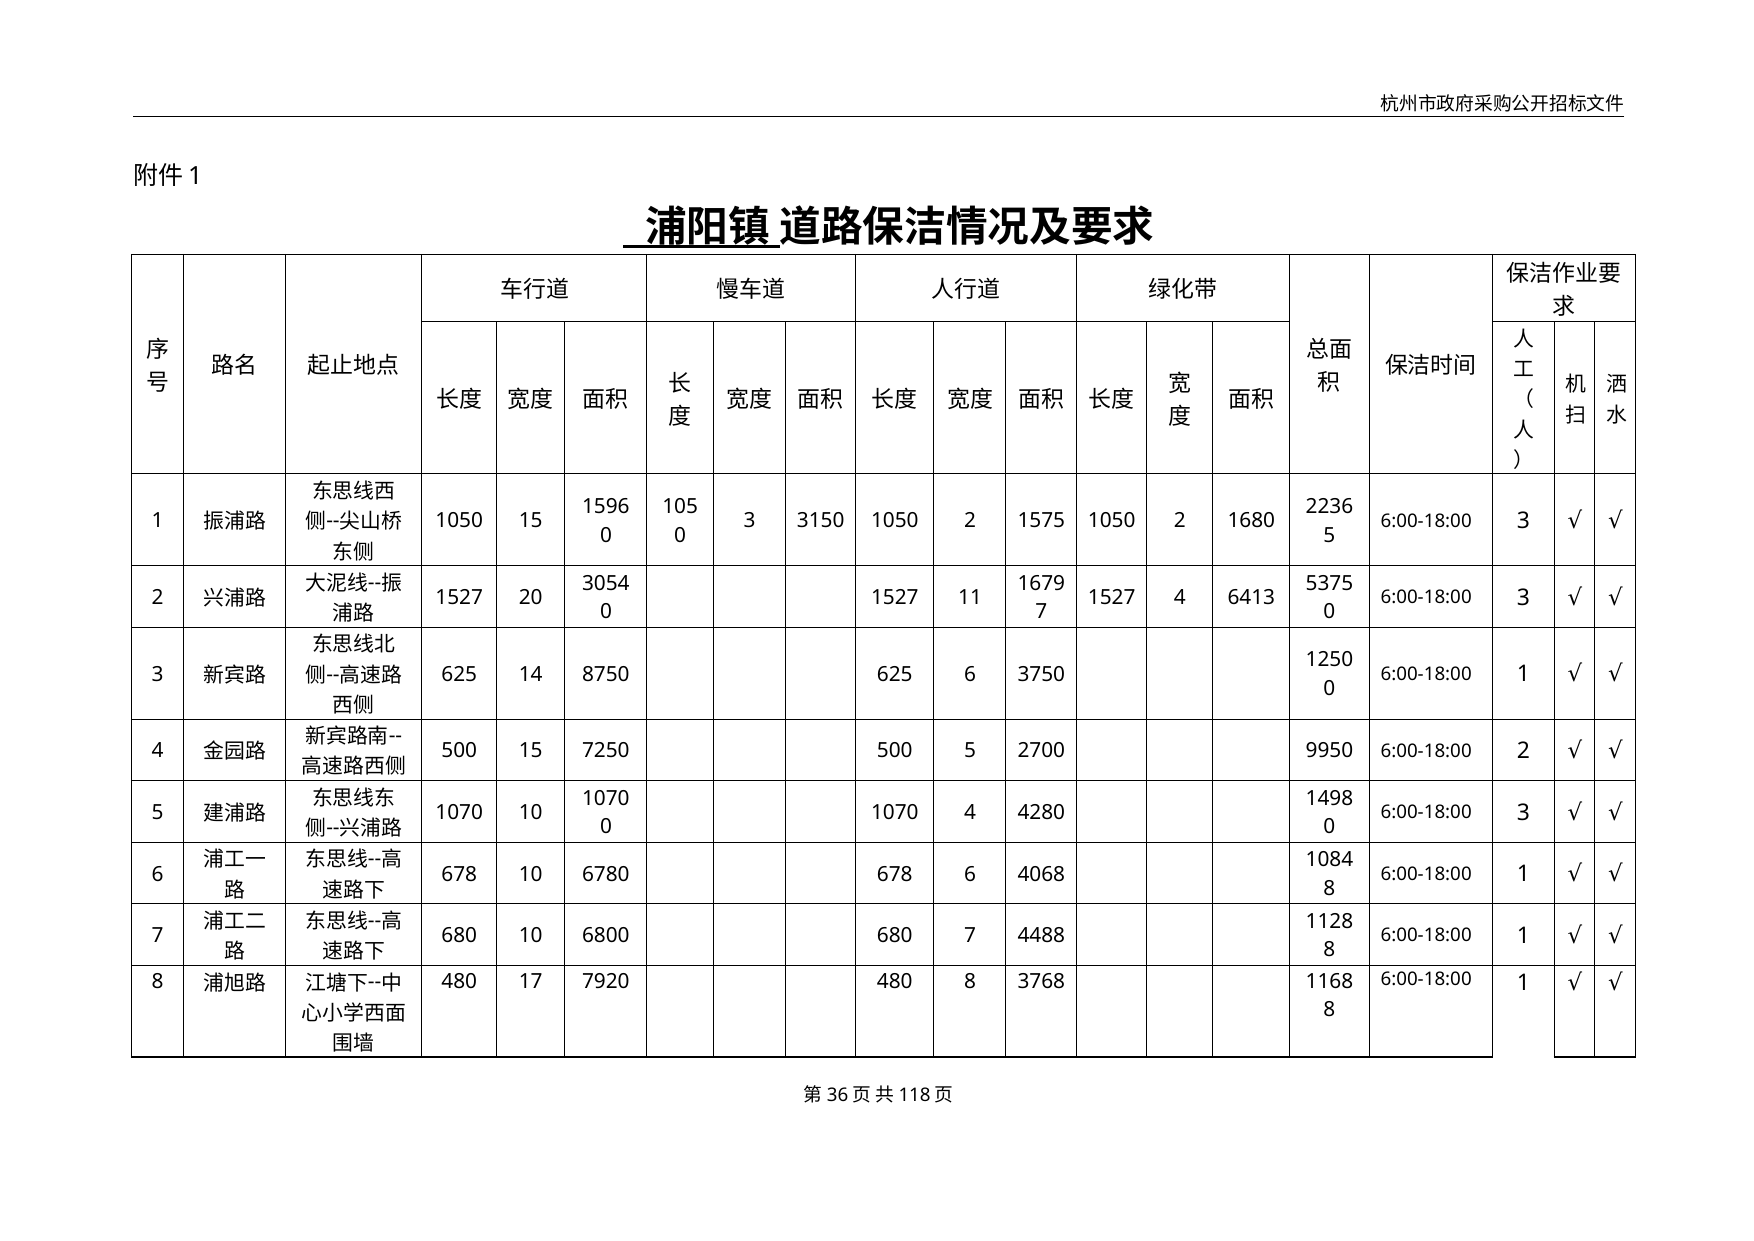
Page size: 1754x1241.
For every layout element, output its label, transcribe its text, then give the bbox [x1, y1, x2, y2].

table_cell √ [1555, 904, 1594, 965]
table_cell 678 [422, 843, 496, 903]
table_cell 东思线--高速路下 [286, 904, 421, 965]
table_cell 3750 [1006, 628, 1076, 718]
table_cell 4488 [1006, 904, 1076, 965]
table_cell 678 [856, 843, 933, 903]
table_cell √ [1555, 781, 1594, 842]
table_cell 3 [714, 474, 785, 565]
table_cell 1 [1493, 904, 1554, 965]
table_cell 宽度 [714, 322, 785, 473]
table_cell [647, 843, 713, 903]
table_cell 东思线东侧--兴浦路 [286, 781, 421, 842]
table_cell 16797 [1006, 566, 1076, 627]
table_cell 11288 [1290, 904, 1369, 965]
table_cell 面积 [1006, 322, 1076, 473]
table_cell [714, 904, 785, 965]
table_cell √ [1595, 904, 1635, 965]
text 附件1 [133, 148, 1624, 193]
table_cell 7 [934, 904, 1005, 965]
table_cell 500 [856, 720, 933, 780]
table_cell 车行道 [422, 255, 646, 321]
table_header 浦阳镇 道路保洁情况及要求 [131, 194, 1635, 254]
table_cell 新宾路南--高速路西侧 [286, 720, 421, 780]
table_cell 长度 [1077, 322, 1146, 473]
table_cell 8 [132, 966, 183, 1056]
table_cell 9950 [1290, 720, 1369, 780]
table_cell 1 [1493, 843, 1554, 903]
table_cell [786, 566, 855, 627]
table_cell 浦工二路 [184, 904, 285, 965]
table_cell 3768 [1006, 966, 1076, 1056]
table_cell 6:00-18:00 [1370, 720, 1492, 780]
table_cell [1147, 628, 1212, 718]
table_cell [786, 628, 855, 718]
table_cell 6:00-18:00 [1370, 566, 1492, 627]
table_cell 1050 [647, 474, 713, 565]
table_cell 3 [132, 628, 183, 718]
table_cell 机扫 [1555, 322, 1594, 473]
table_cell 宽度 [1147, 322, 1212, 473]
table_cell 2 [132, 566, 183, 627]
table_cell [1213, 966, 1289, 1056]
table_cell 4280 [1006, 781, 1076, 842]
table_cell 兴浦路 [184, 566, 285, 627]
table_cell 长度 [856, 322, 933, 473]
table_cell 1 [1493, 966, 1554, 1056]
table_cell 6 [132, 843, 183, 903]
table_cell 1070 [856, 781, 933, 842]
table_cell 11688 [1290, 966, 1369, 1056]
table_cell [1213, 628, 1289, 718]
table_cell 10 [497, 843, 564, 903]
table_cell 8750 [565, 628, 646, 718]
table_cell 浦旭路 [184, 966, 285, 1056]
table_cell 振浦路 [184, 474, 285, 565]
table_cell 建浦路 [184, 781, 285, 842]
table_cell 1050 [422, 474, 496, 565]
table_cell 面积 [565, 322, 646, 473]
table_cell 6:00-18:00 [1370, 781, 1492, 842]
table_cell 大泥线--振浦路 [286, 566, 421, 627]
table_cell 江塘下--中心小学西面围墙 [286, 966, 421, 1056]
table_cell 6:00-18:00 [1370, 904, 1492, 965]
table_cell 宽度 [934, 322, 1005, 473]
table_cell √ [1555, 628, 1594, 718]
table_cell 面积 [786, 322, 855, 473]
table_cell 3 [1493, 781, 1554, 842]
table_cell [647, 781, 713, 842]
table_cell 6413 [1213, 566, 1289, 627]
table_cell √ [1555, 566, 1594, 627]
table_cell 1575 [1006, 474, 1076, 565]
table_cell √ [1595, 566, 1635, 627]
table_cell 人工 （人） [1493, 322, 1554, 473]
table_cell 500 [422, 720, 496, 780]
table_cell 新宾路 [184, 628, 285, 718]
table_cell √ [1595, 628, 1635, 718]
table_cell 2 [1493, 720, 1554, 780]
table_cell 22365 [1290, 474, 1369, 565]
table_cell 6:00-18:00 [1370, 628, 1492, 718]
table_cell 1050 [1077, 474, 1146, 565]
table_cell 14980 [1290, 781, 1369, 842]
table_cell 5 [132, 781, 183, 842]
table_cell 1 [132, 474, 183, 565]
table_cell 起止地点 [286, 255, 421, 473]
table_cell [1077, 904, 1146, 965]
table_cell 4068 [1006, 843, 1076, 903]
table_cell 7250 [565, 720, 646, 780]
table_cell 6:00-18:00 [1370, 474, 1492, 565]
table_cell 1527 [856, 566, 933, 627]
table_cell 3150 [786, 474, 855, 565]
table_cell [1213, 720, 1289, 780]
table_cell [714, 628, 785, 718]
table_cell 2 [934, 474, 1005, 565]
table_cell √ [1555, 720, 1594, 780]
table_cell 680 [422, 904, 496, 965]
table_cell 4 [132, 720, 183, 780]
table_cell 保洁作业要求 [1493, 255, 1635, 321]
table_cell [714, 843, 785, 903]
table_cell 625 [422, 628, 496, 718]
table_cell 序号 [132, 255, 183, 473]
table_cell 保洁时间 [1370, 255, 1492, 473]
table_cell √ [1595, 720, 1635, 780]
table_cell [1077, 628, 1146, 718]
table_cell [714, 966, 785, 1056]
table_cell 15 [497, 474, 564, 565]
table_cell 8 [934, 966, 1005, 1056]
table_cell 总面积 [1290, 255, 1369, 473]
table_cell [1077, 843, 1146, 903]
table_cell [1213, 781, 1289, 842]
table_cell [647, 720, 713, 780]
table_cell 4 [1147, 566, 1212, 627]
table_cell 10 [497, 904, 564, 965]
table_cell [1147, 904, 1212, 965]
table_cell [714, 566, 785, 627]
table_cell 1680 [1213, 474, 1289, 565]
table_cell 6:00-18:00 [1370, 843, 1492, 903]
table_cell 2 [1147, 474, 1212, 565]
table_cell [1147, 781, 1212, 842]
table_cell 6 [934, 843, 1005, 903]
table_cell 15960 [565, 474, 646, 565]
table_cell √ [1555, 966, 1594, 1056]
table_cell 10848 [1290, 843, 1369, 903]
table_cell [647, 628, 713, 718]
table_cell 14 [497, 628, 564, 718]
table_cell 宽度 [497, 322, 564, 473]
table_cell [1213, 904, 1289, 965]
table_cell 洒水 [1595, 322, 1635, 473]
table_cell [647, 966, 713, 1056]
table_cell √ [1555, 474, 1594, 565]
table_cell 东思线西侧--尖山桥东侧 [286, 474, 421, 565]
table_cell √ [1595, 966, 1635, 1056]
table_cell [786, 781, 855, 842]
table_cell 7 [132, 904, 183, 965]
table_cell 路名 [184, 255, 285, 473]
table_cell [1147, 966, 1212, 1056]
table_cell √ [1595, 474, 1635, 565]
table_cell [647, 904, 713, 965]
table_cell 2700 [1006, 720, 1076, 780]
table_cell 17 [497, 966, 564, 1056]
table_cell 11 [934, 566, 1005, 627]
table_cell [786, 904, 855, 965]
table_cell 5 [934, 720, 1005, 780]
table_cell 面积 [1213, 322, 1289, 473]
table_cell [714, 781, 785, 842]
table_cell 4 [934, 781, 1005, 842]
table_cell [714, 720, 785, 780]
table_cell [786, 966, 855, 1056]
table_cell √ [1555, 843, 1594, 903]
table_cell 1527 [422, 566, 496, 627]
table_cell 绿化带 [1077, 255, 1289, 321]
table_cell [1077, 720, 1146, 780]
table_cell √ [1595, 781, 1635, 842]
table_cell 30540 [565, 566, 646, 627]
table_cell 480 [856, 966, 933, 1056]
table_cell 金园路 [184, 720, 285, 780]
table_cell 12500 [1290, 628, 1369, 718]
table_cell 7920 [565, 966, 646, 1056]
table_cell 1050 [856, 474, 933, 565]
table_cell 15 [497, 720, 564, 780]
table_cell 3 [1493, 474, 1554, 565]
table_cell 人行道 [856, 255, 1076, 321]
table_cell 6780 [565, 843, 646, 903]
table_cell 10700 [565, 781, 646, 842]
table_cell 3 [1493, 566, 1554, 627]
table_cell 680 [856, 904, 933, 965]
table_cell [786, 843, 855, 903]
table_cell 东思线北侧--高速路西侧 [286, 628, 421, 718]
table_cell √ [1595, 843, 1635, 903]
table_cell [1077, 781, 1146, 842]
table_cell 东思线--高速路下 [286, 843, 421, 903]
table_cell [647, 566, 713, 627]
table_cell [1147, 720, 1212, 780]
table_cell 长度 [422, 322, 496, 473]
table_cell 10 [497, 781, 564, 842]
table_cell 慢车道 [647, 255, 855, 321]
table_cell 长度 [647, 322, 713, 473]
table_cell [786, 720, 855, 780]
table_cell 53750 [1290, 566, 1369, 627]
table_cell 6 [934, 628, 1005, 718]
table_cell 1527 [1077, 566, 1146, 627]
table_cell 6800 [565, 904, 646, 965]
table_cell 1070 [422, 781, 496, 842]
table_cell 480 [422, 966, 496, 1056]
table_cell 1 [1493, 628, 1554, 718]
table_cell [1213, 843, 1289, 903]
table_cell [1077, 966, 1146, 1056]
table_cell 625 [856, 628, 933, 718]
table_cell 6:00-18:00 [1370, 966, 1492, 1056]
table_cell 20 [497, 566, 564, 627]
table_cell 浦工一路 [184, 843, 285, 903]
table_cell [1147, 843, 1212, 903]
